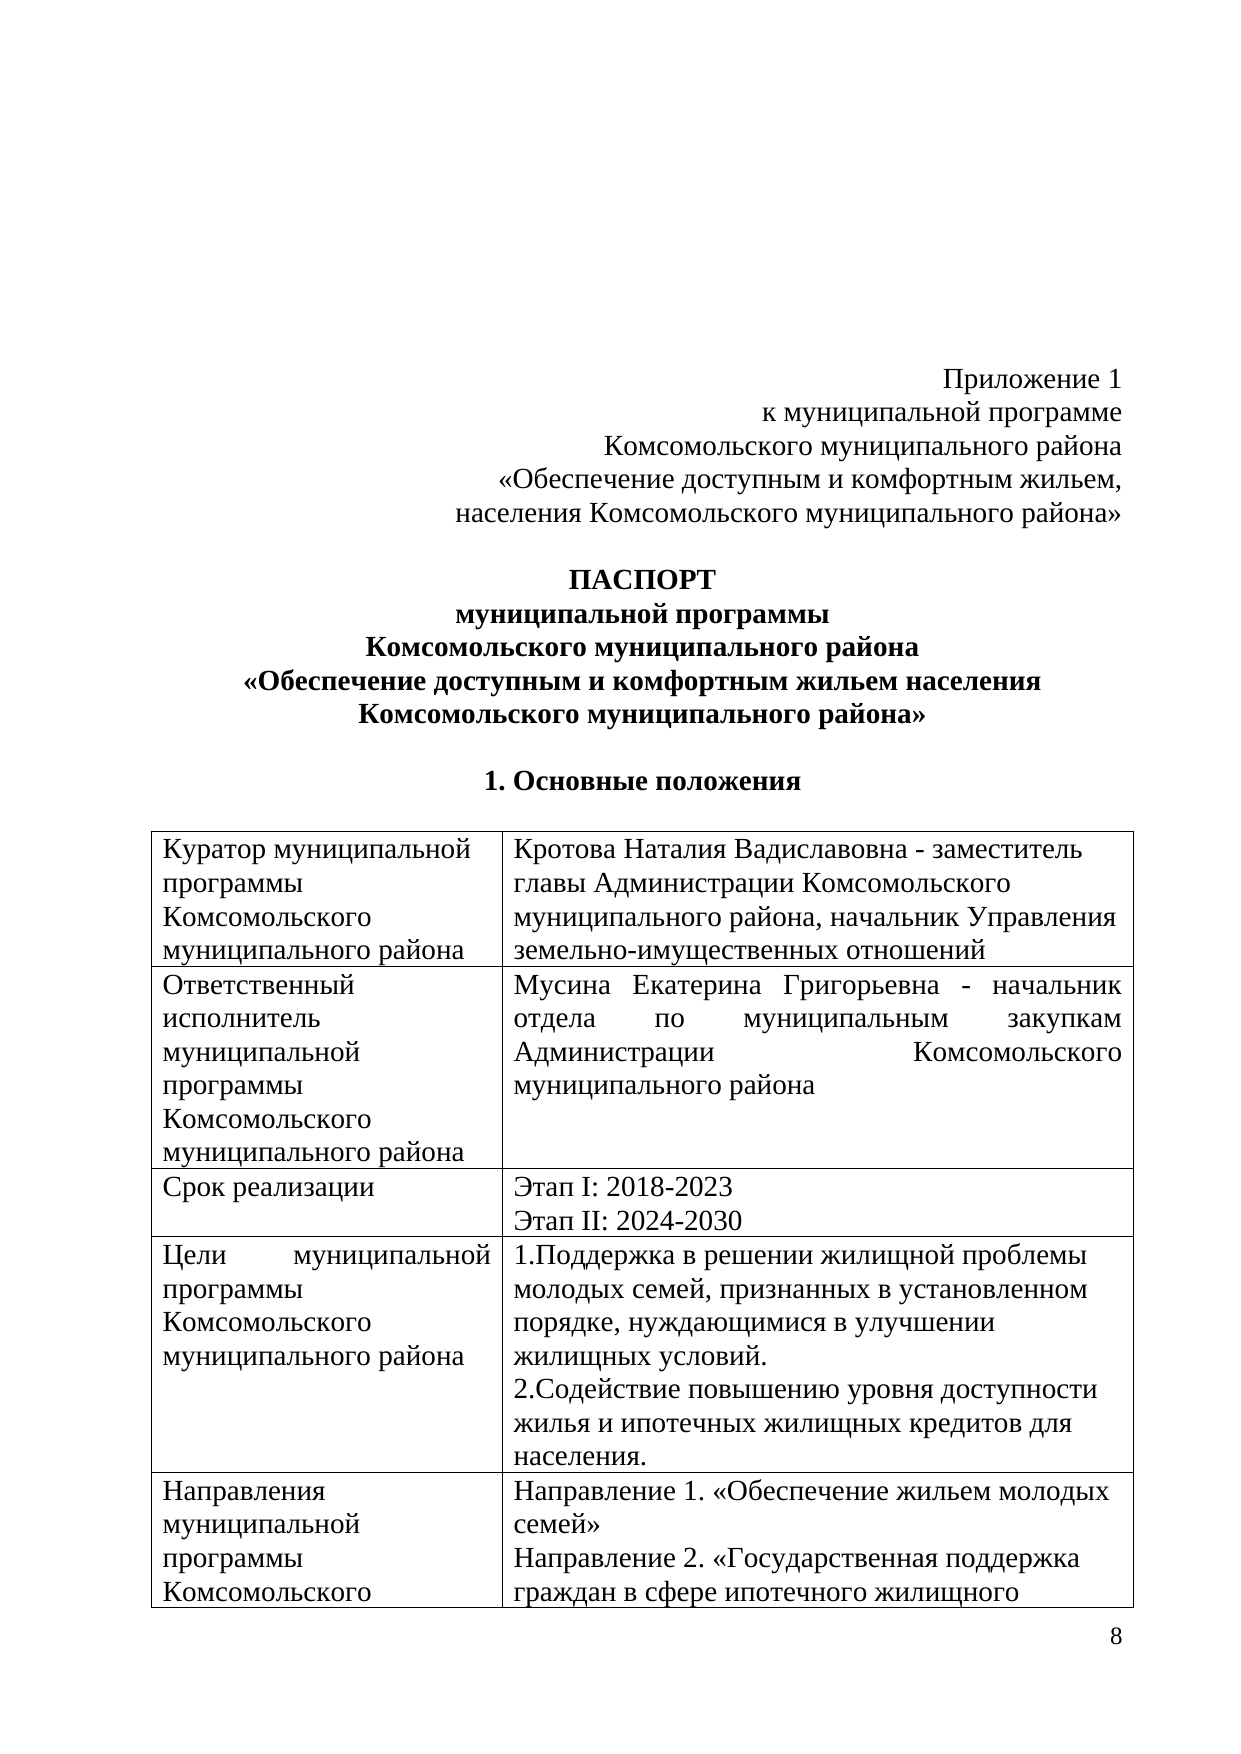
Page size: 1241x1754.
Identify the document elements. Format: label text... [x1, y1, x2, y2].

text «Обеспечение доступным и комфортным жильем населения Комсомольского муниципального района» [162, 663, 1122, 730]
table_cell Ответственный исполнитель муниципальной программы Комсомольского муниципального района [152, 967, 502, 1168]
table_cell 1.Поддержка в решении жилищной проблемы молодых семей, признанных в установленном порядке, нуждающимися в улучшении жилищных условий. 2.Содействие повышению уровня доступности жилья и ипотечных жилищных кредитов для населения. [503, 1237, 1133, 1472]
text муниципальной программы [162, 596, 1122, 629]
text ПАСПОРТ [162, 562, 1122, 596]
text Комсомольского муниципального района [162, 629, 1122, 663]
text Приложение 1 [162, 361, 1122, 394]
text Комсомольского муниципального района [162, 428, 1122, 462]
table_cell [503, 1473, 1133, 1607]
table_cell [152, 1473, 502, 1607]
text «Обеспечение доступным и комфортным жильем, [162, 462, 1122, 495]
text к муниципальной программе [162, 394, 1122, 428]
table_header Кротова Наталия Вадиславовна - заместитель главы Администрации Комсомольского муниципального района, начальник Управления земельно-имущественных отношений [503, 832, 1133, 966]
table_cell Этап I: 2018-2023 Этап II: 2024-2030 [503, 1169, 1133, 1236]
table_header Куратор муниципальной программы Комсомольского муниципального района [152, 832, 502, 966]
table_cell Мусина Екатерина Григорьевна - начальник отдела по муниципальным закупкам Администрации Комсомольского муниципального района [503, 967, 1133, 1168]
text 1. Основные положения [162, 763, 1122, 797]
text населения Комсомольского муниципального района» [162, 495, 1122, 529]
table_cell Цели муниципальной программы Комсомольского муниципального района [152, 1237, 502, 1472]
table_cell Срок реализации [152, 1169, 502, 1236]
